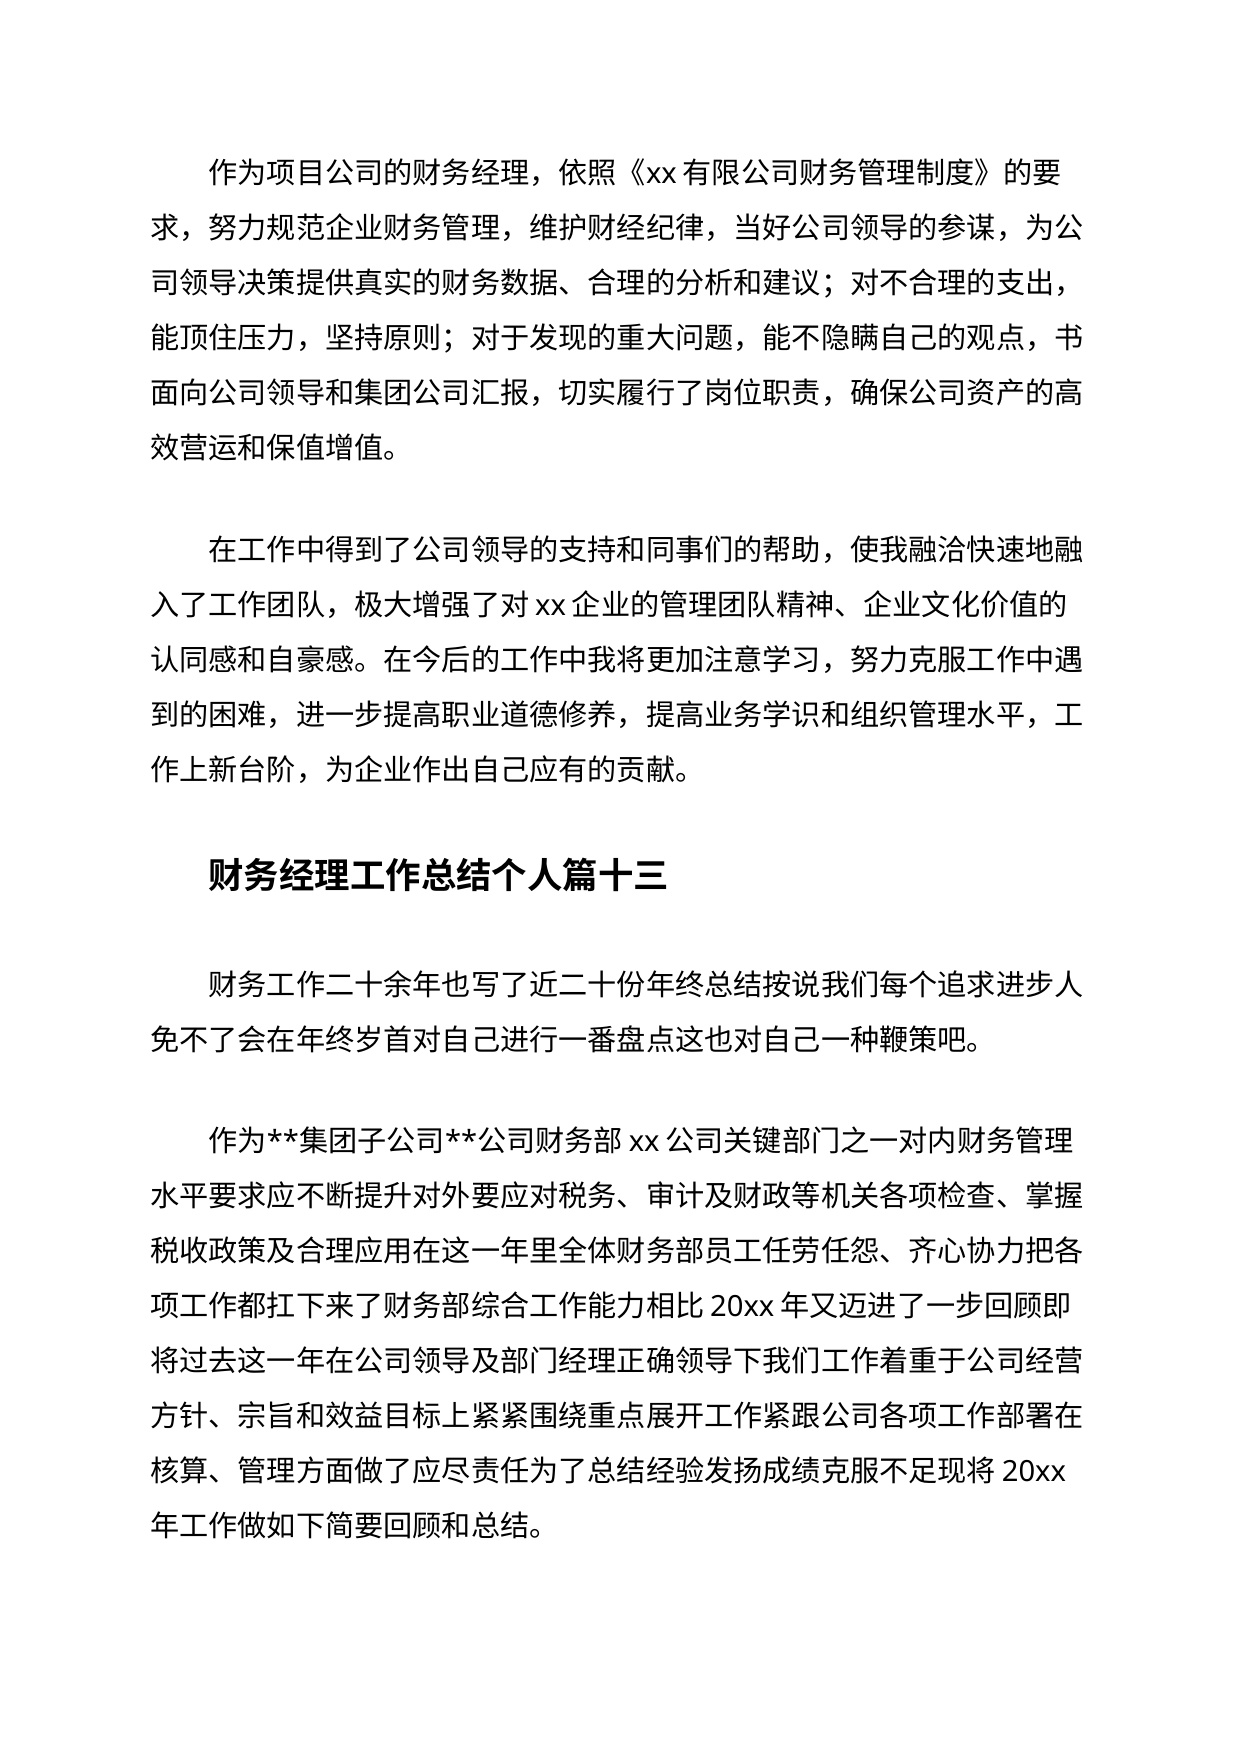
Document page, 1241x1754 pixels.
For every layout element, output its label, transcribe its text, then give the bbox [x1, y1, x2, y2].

text 财务经理工作总结个人篇十三 [150, 848, 1090, 899]
text 财务工作二十余年也写了近二十份年终总结按说我们每个追求进步人免不了会在年终岁首对自己进行一番盘点这也对自己一种鞭策吧。 [150, 961, 1090, 1058]
text 在工作中得到了公司领导的支持和同事们的帮助，使我融洽快速地融入了工作团队，极大增强了对xx企业的管理团队精神、企业文化价值的认同感和自豪感。在今后的工作中我将更加注意学习，努力克服工作中遇到的困难，进一步提高职业道德修养，提高业务学识和组织管理水平，工作上新台阶，为企业作出自己应有的贡献。 [150, 526, 1090, 788]
text 作为**集团子公司**公司财务部xx公司关键部门之一对内财务管理水平要求应不断提升对外要应对税务、审计及财政等机关各项检查、掌握税收政策及合理应用在这一年里全体财务部员工任劳任怨、齐心协力把各项工作都扛下来了财务部综合工作能力相比20xx年又迈进了一步回顾即将过去这一年在公司领导及部门经理正确领导下我们工作着重于公司经营方针、宗旨和效益目标上紧紧围绕重点展开工作紧跟公司各项工作部署在核算、管理方面做了应尽责任为了总结经验发扬成绩克服不足现将20xx年工作做如下简要回顾和总结。 [150, 1118, 1090, 1545]
text 作为项目公司的财务经理，依照《xx有限公司财务管理制度》的要求，努力规范企业财务管理，维护财经纪律，当好公司领导的参谋，为公司领导决策提供真实的财务数据、合理的分析和建议；对不合理的支出，能顶住压力，坚持原则；对于发现的重大问题，能不隐瞒自己的观点，书面向公司领导和集团公司汇报，切实履行了岗位职责，确保公司资产的高效营运和保值增值。 [150, 150, 1090, 467]
